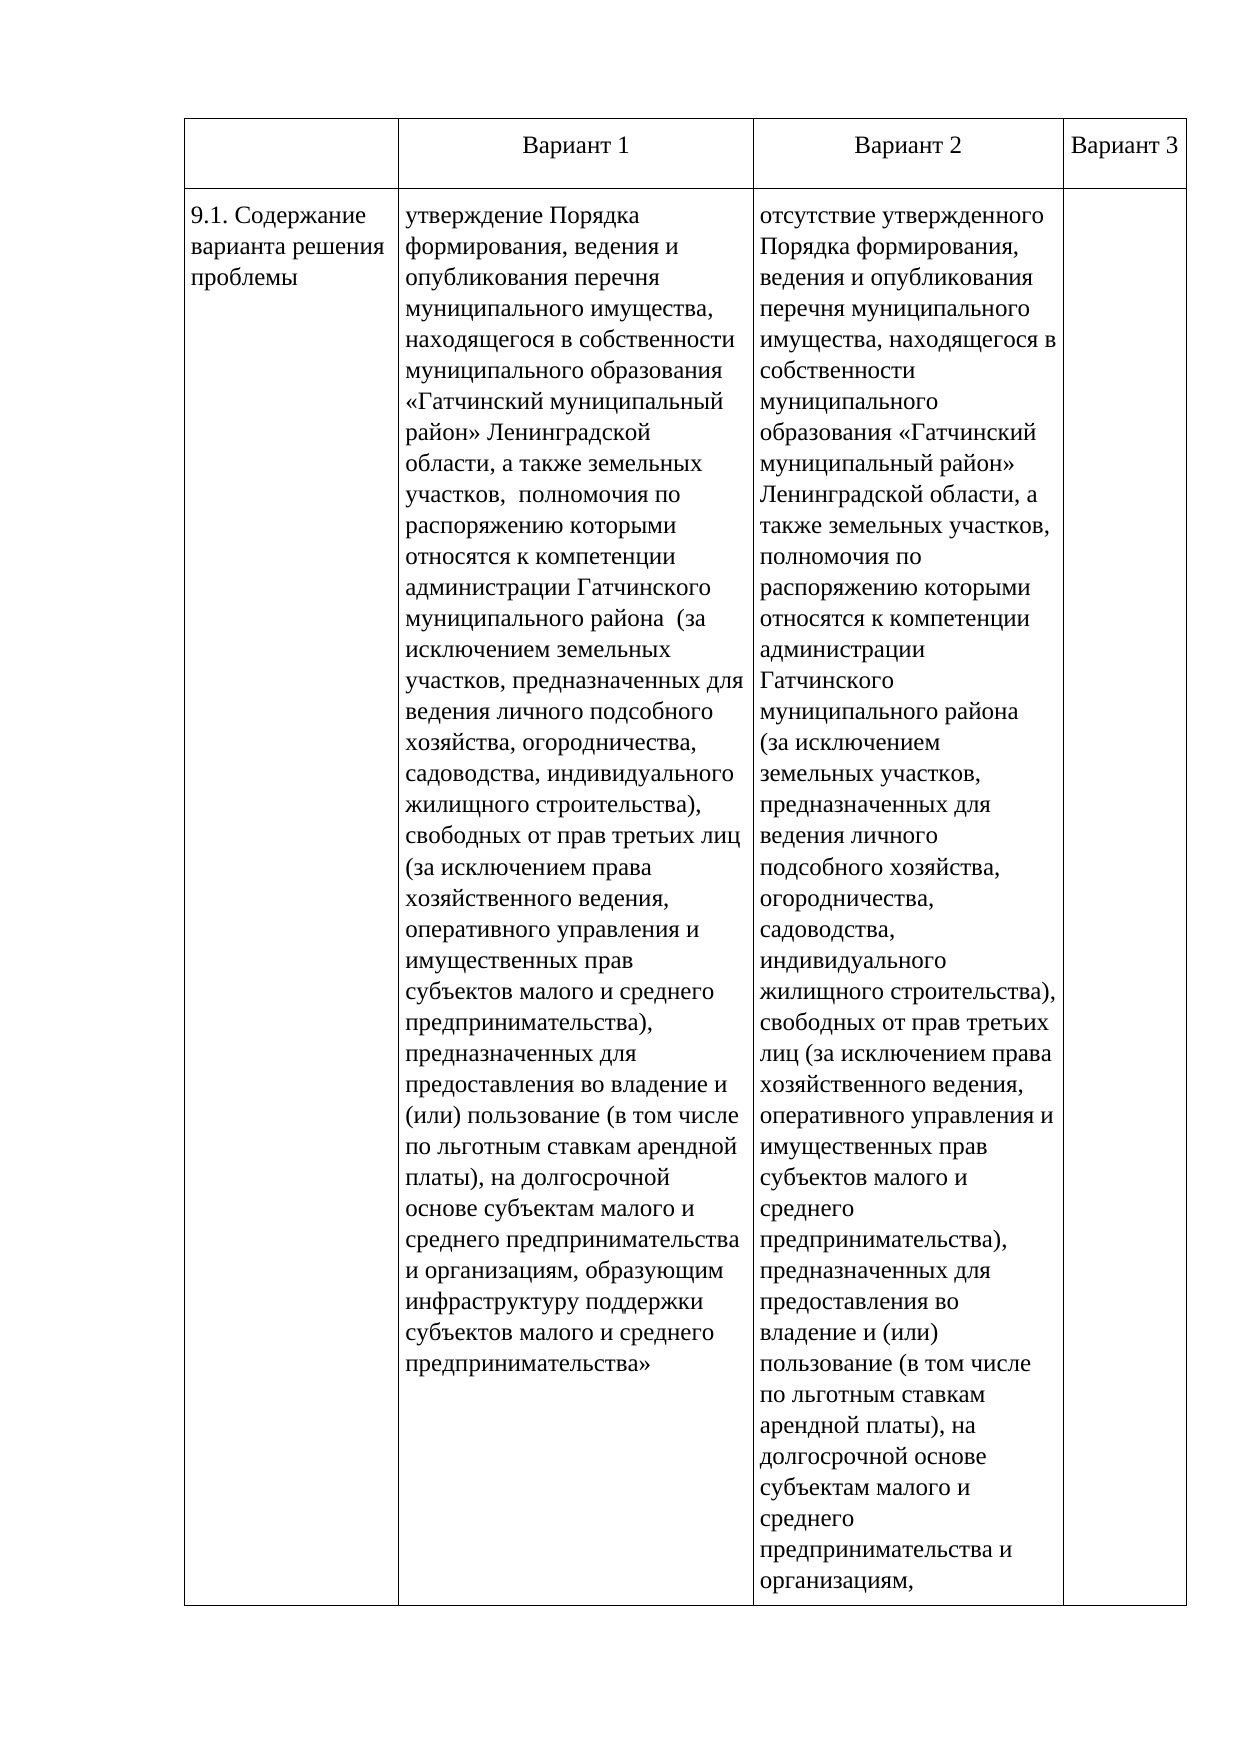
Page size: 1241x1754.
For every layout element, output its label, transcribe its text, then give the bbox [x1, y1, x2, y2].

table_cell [399, 189, 753, 1605]
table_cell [754, 189, 1063, 1605]
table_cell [185, 189, 398, 1605]
table_cell [1064, 189, 1186, 1605]
table_header Вариант 1 [399, 119, 753, 188]
table_header Вариант 2 [754, 119, 1063, 188]
table_header Вариант 3 [1064, 119, 1186, 188]
table_header [185, 119, 398, 188]
